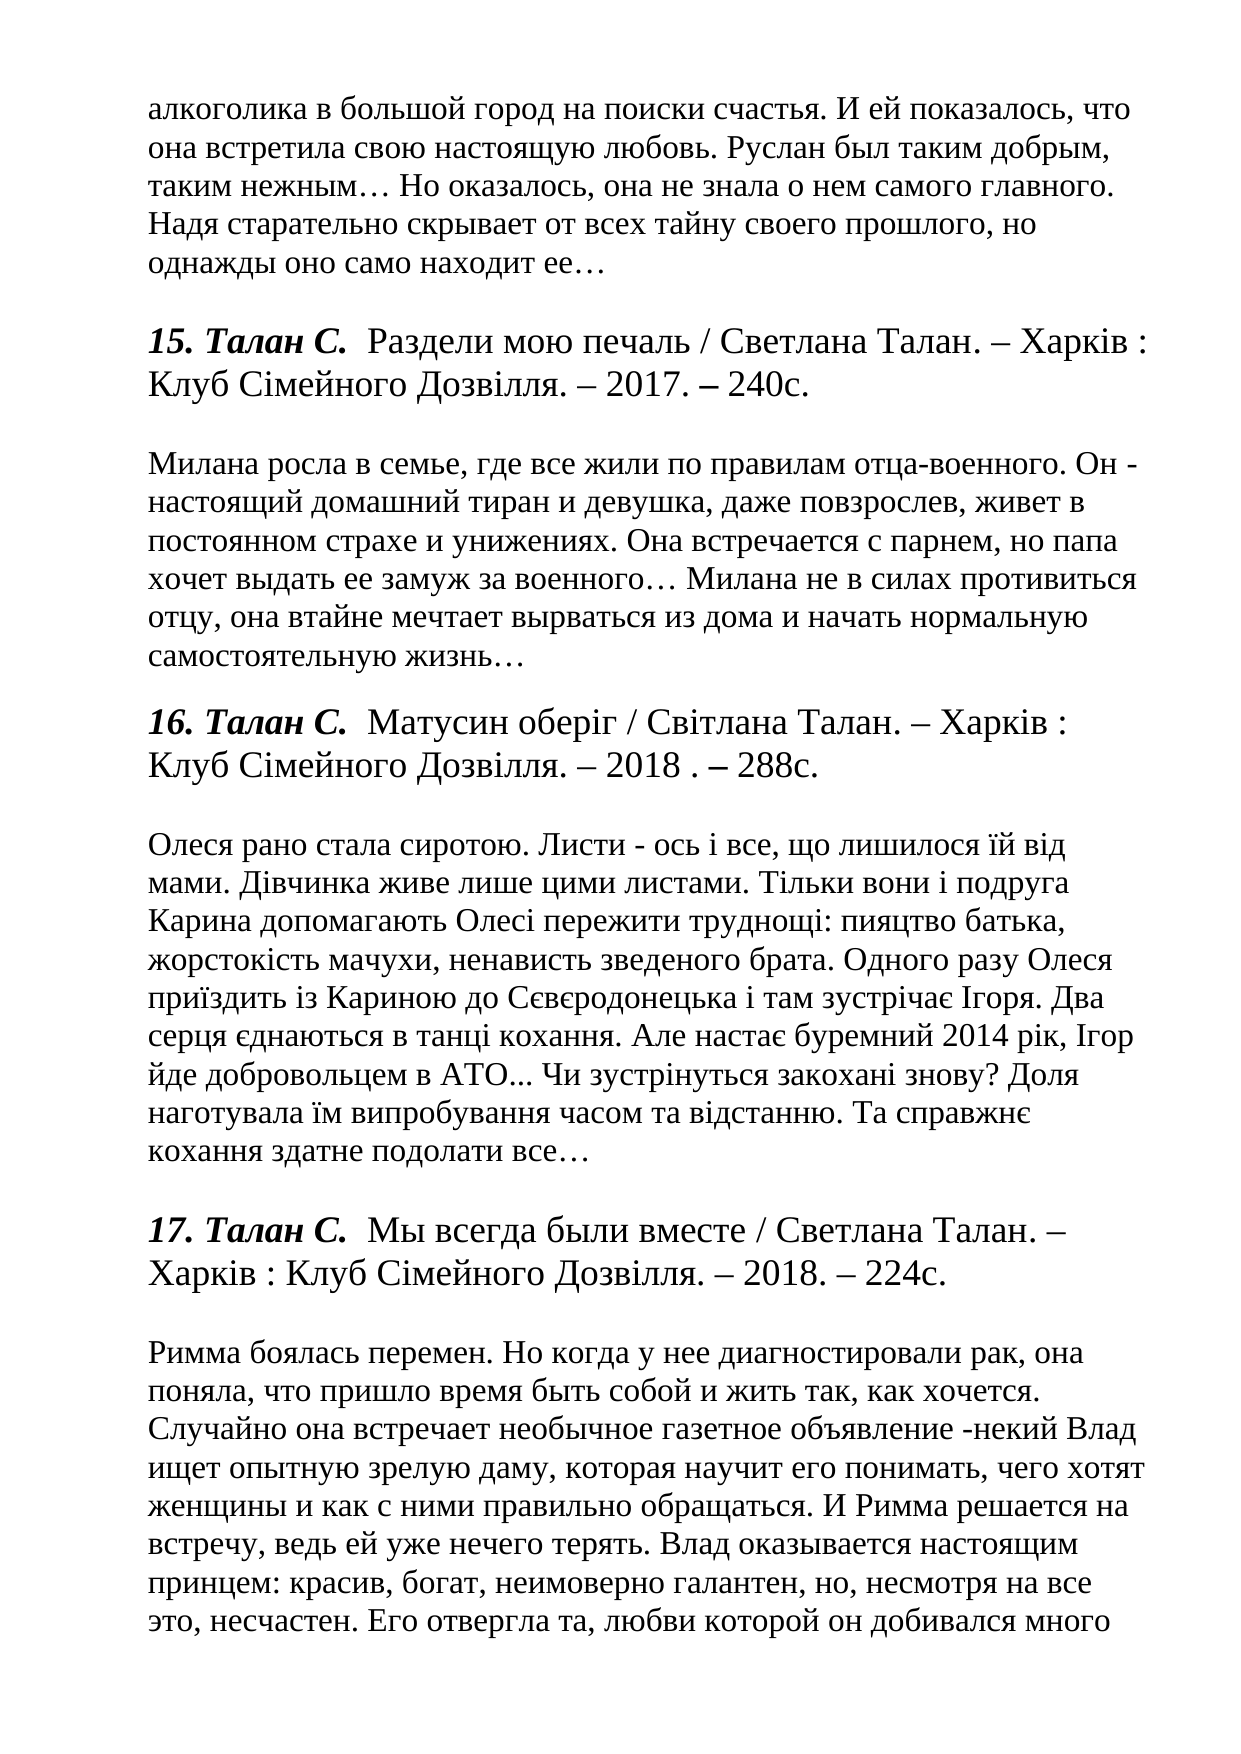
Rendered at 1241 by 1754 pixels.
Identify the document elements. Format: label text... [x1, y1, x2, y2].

text 15. Талан С. Раздели мою печаль / Светлана Талан. – Харків : Клуб Сімейного Дозвілля. – 2017. – 240с. [148, 318, 1152, 405]
text 17. Талан С. Мы всегда были вместе / Светлана Талан. – Харків : Клуб Сімейного Дозвілля. – 2018. – 224с. [148, 1169, 1152, 1294]
text Милана росла в семье, где все жили по правилам отца-военного. Он - настоящий домашний тиран и девушка, даже повзрослев, живет в постоянном страхе и унижениях. Она встречается с парнем, но папа хочет выдать ее замуж за военного… Милана не в силах противиться отцу, она втайне мечтает вырваться из дома и начать нормальную самостоятельную жизнь… [148, 443, 1152, 699]
text 16. Талан С. Матусин оберіг / Світлана Талан. – Харків : Клуб Сімейного Дозвілля. – 2018 . – 288с. [148, 699, 1152, 786]
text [148, 88, 1152, 280]
text Олеся рано стала сиротою. Листи - ось і все, що лишилося їй від мами. Дівчинка живе лише цими листами. Тільки вони і подруга Карина допомагають Олесі пережити труднощі: пияцтво батька, жорстокість мачухи, ненависть зведеного брата. Одного разу Олеся приїздить із Кариною до Сєвєродонецька і там зустрічає Ігоря. Два серця єднаються в танці кохання. Але настає буремний 2014 рік, Ігор йде добровольцем в АТО... Чи зустрінуться закохані знову? Доля наготувала їм випробування часом та відстанню. Та справжнє кохання здатне подолати все… [148, 824, 1152, 1169]
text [148, 1332, 1152, 1639]
